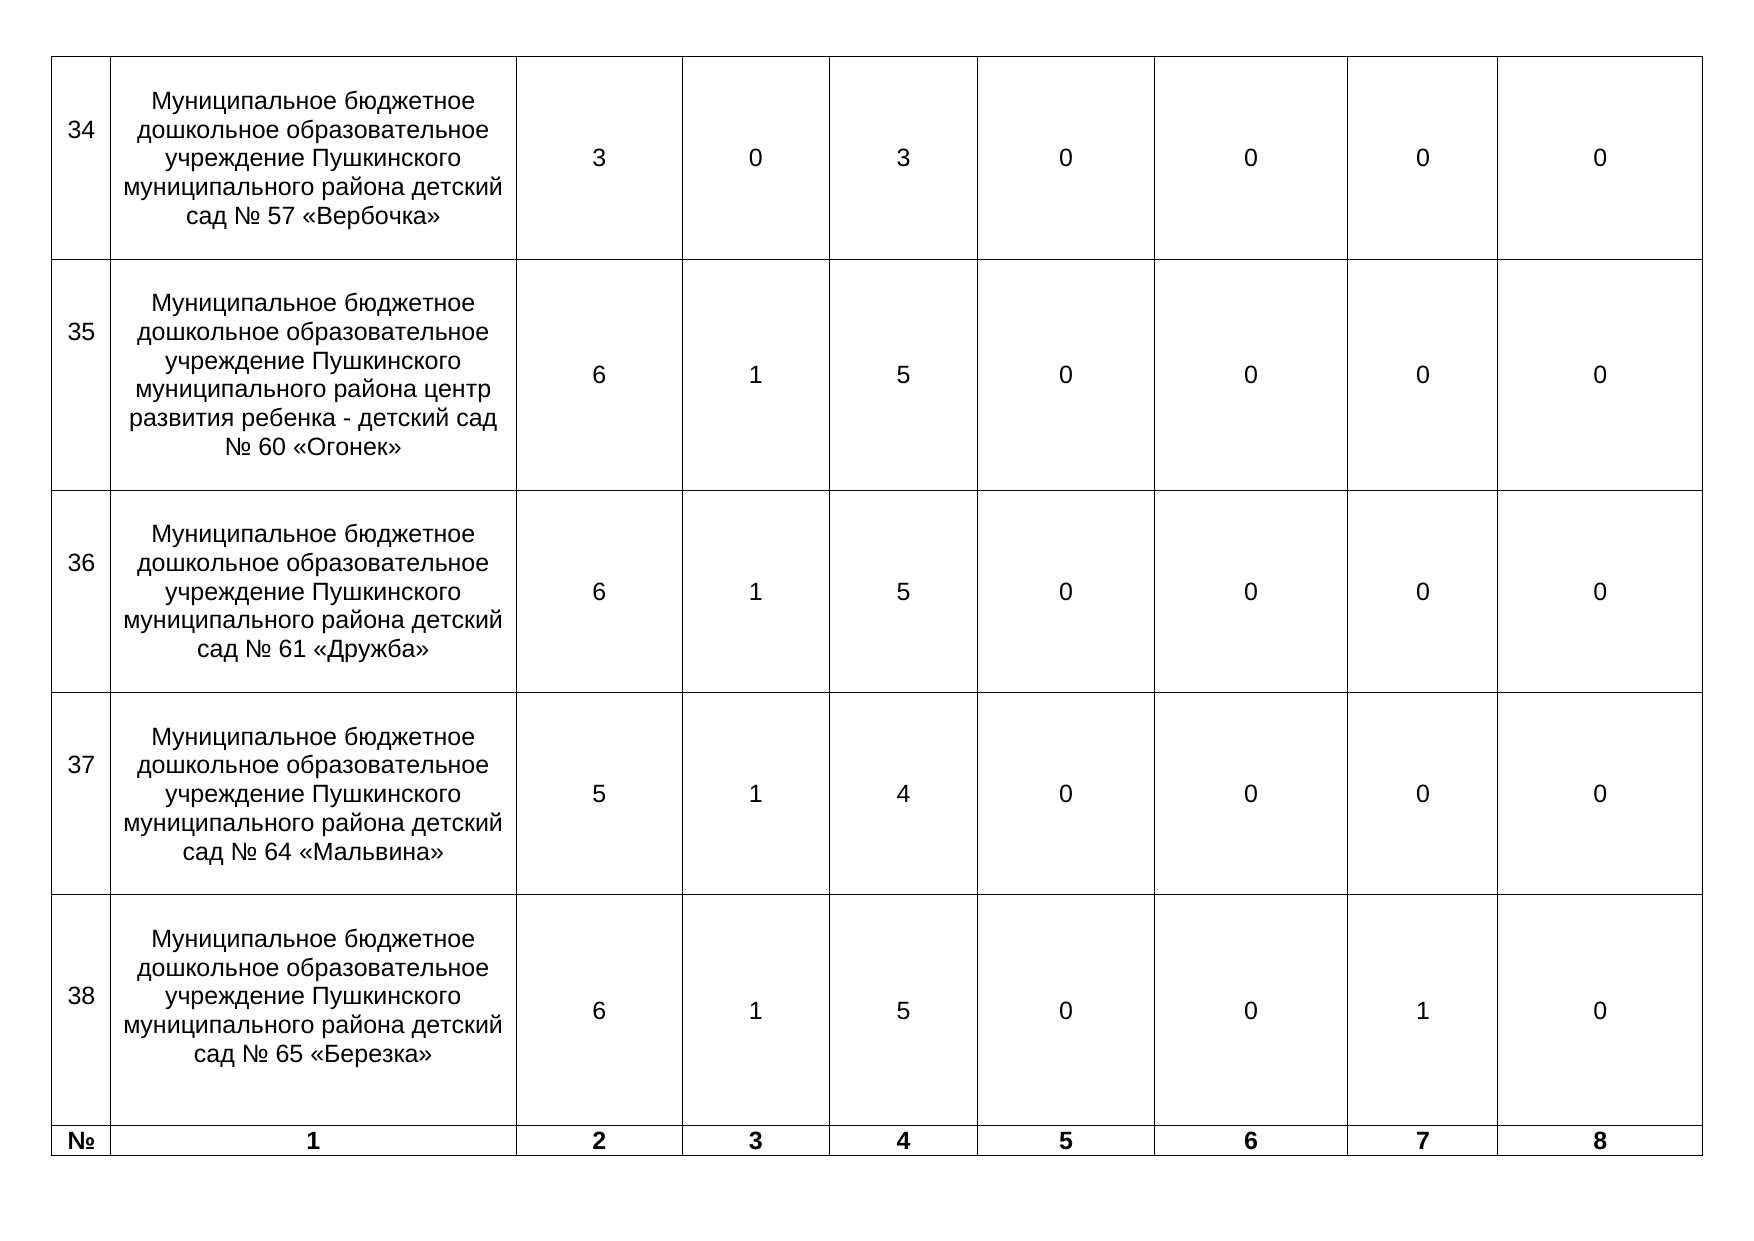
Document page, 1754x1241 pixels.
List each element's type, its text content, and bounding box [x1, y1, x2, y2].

table_cell 1 [1348, 895, 1497, 1125]
table_cell 4 [830, 1126, 977, 1155]
table_cell 0 [978, 57, 1154, 258]
table_cell 6 [517, 491, 682, 692]
table_cell 37 [52, 693, 110, 894]
table_cell 6 [517, 895, 682, 1125]
table_cell 0 [978, 895, 1154, 1125]
table_cell 0 [1155, 491, 1347, 692]
table_cell Муниципальное бюджетное дошкольное образовательное учреждение Пушкинского муниципального района детский сад № 57 «Вербочка» [111, 57, 516, 258]
table_cell 5 [830, 895, 977, 1125]
table_cell 6 [517, 260, 682, 489]
table_cell 3 [517, 57, 682, 258]
table_cell 8 [1498, 1126, 1702, 1155]
table_cell 5 [830, 491, 977, 692]
table_cell 6 [1155, 1126, 1347, 1155]
table_cell 38 [52, 895, 110, 1125]
table_cell 1 [683, 693, 829, 894]
table_cell 1 [683, 895, 829, 1125]
table_cell 0 [1498, 895, 1702, 1125]
table_cell 5 [978, 1126, 1154, 1155]
table_cell 0 [978, 491, 1154, 692]
table_cell 0 [1348, 260, 1497, 489]
table_cell 1 [683, 260, 829, 489]
table_cell 0 [1348, 491, 1497, 692]
table_cell 3 [830, 57, 977, 258]
table_cell 34 [52, 57, 110, 258]
table_cell 0 [978, 260, 1154, 489]
table_cell Муниципальное бюджетное дошкольное образовательное учреждение Пушкинского муниципального района детский сад № 65 «Березка» [111, 895, 516, 1125]
table_cell 1 [111, 1126, 516, 1155]
table_cell 3 [683, 1126, 829, 1155]
table_cell 0 [1498, 260, 1702, 489]
table_cell 1 [683, 491, 829, 692]
table_cell 0 [1155, 895, 1347, 1125]
table_cell 0 [1498, 491, 1702, 692]
table_cell 0 [1498, 57, 1702, 258]
table_cell 4 [830, 693, 977, 894]
table_cell Муниципальное бюджетное дошкольное образовательное учреждение Пушкинского муниципального района детский сад № 61 «Дружба» [111, 491, 516, 692]
table_cell Муниципальное бюджетное дошкольное образовательное учреждение Пушкинского муниципального района центр развития ребенка - детский сад № 60 «Огонек» [111, 260, 516, 489]
table_cell 0 [1348, 57, 1497, 258]
table_cell 0 [1348, 693, 1497, 894]
table_cell 0 [1155, 260, 1347, 489]
table_cell 0 [683, 57, 829, 258]
table_cell Муниципальное бюджетное дошкольное образовательное учреждение Пушкинского муниципального района детский сад № 64 «Мальвина» [111, 693, 516, 894]
table_cell 36 [52, 491, 110, 692]
table_cell 0 [1498, 693, 1702, 894]
table_cell 7 [1348, 1126, 1497, 1155]
table_cell 5 [830, 260, 977, 489]
table_cell 2 [517, 1126, 682, 1155]
table_cell 0 [978, 693, 1154, 894]
table_cell 35 [52, 260, 110, 489]
table_cell № [52, 1126, 110, 1155]
table_cell 0 [1155, 693, 1347, 894]
table_cell 5 [517, 693, 682, 894]
table_cell 0 [1155, 57, 1347, 258]
